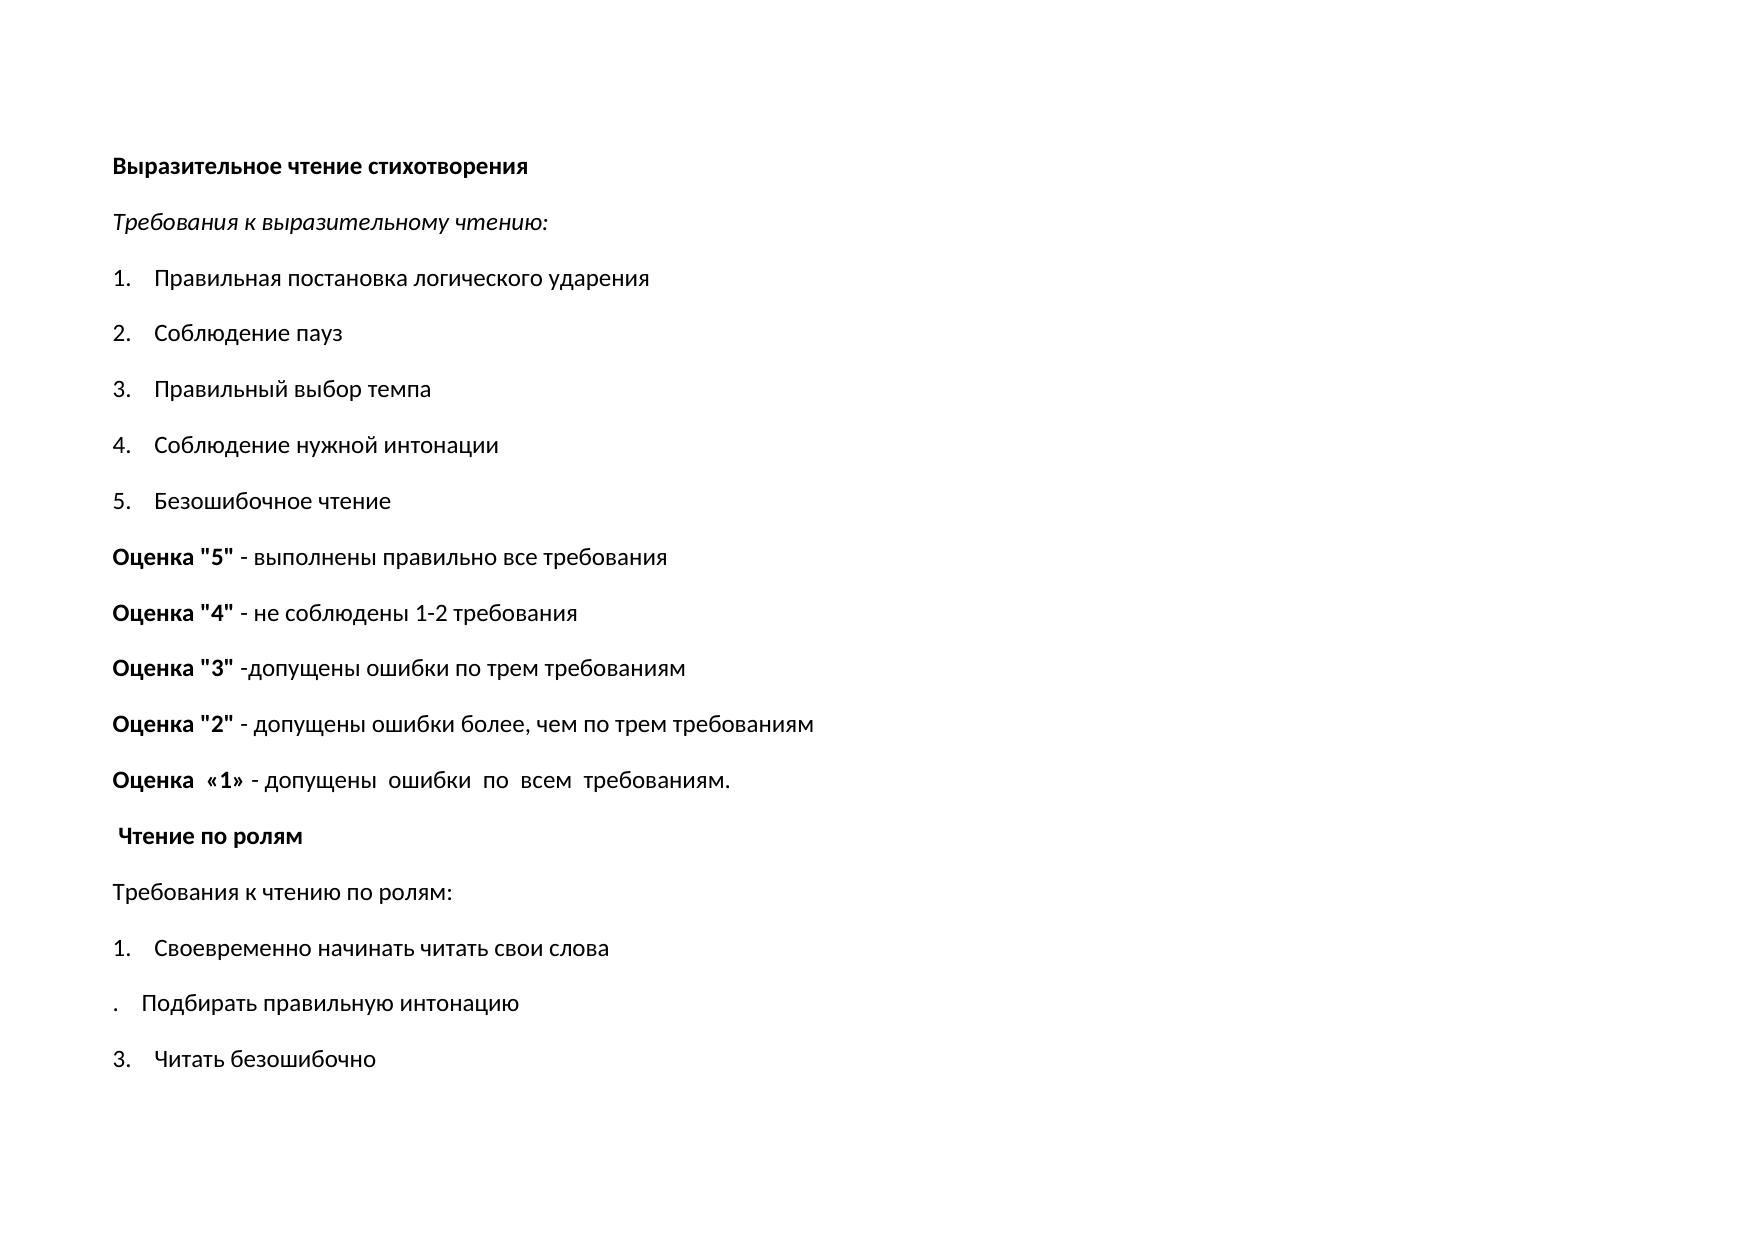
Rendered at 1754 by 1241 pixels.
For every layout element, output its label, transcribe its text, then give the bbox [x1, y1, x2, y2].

text Выразительное чтение стихотворения [112, 150, 1641, 181]
text 3. Правильный выбор темпа [112, 373, 1641, 404]
text Оценка "2" - допущены ошибки более, чем по трем требованиям [112, 708, 1641, 739]
text 3. Читать безошибочно [112, 1043, 1641, 1074]
text Чтение по ролям [112, 820, 1641, 851]
text Оценка "3" -допущены ошибки по трем требованиям [112, 652, 1641, 683]
text Оценка «1» - допущены ошибки по всем требованиям. [112, 764, 1641, 795]
text 5. Безошибочное чтение [112, 485, 1641, 516]
text Требования к выразительному чтению: [112, 206, 1641, 236]
text Оценка "4" - не соблюдены 1-2 требования [112, 597, 1641, 627]
text 4. Соблюдение нужной интонации [112, 429, 1641, 460]
text Оценка "5" - выполнены правильно все требования [112, 541, 1641, 571]
text . Подбирать правильную интонацию [112, 987, 1641, 1018]
text Требования к чтению по ролям: [112, 876, 1641, 906]
text 1. Своевременно начинать читать свои слова [112, 932, 1641, 962]
text 1. Правильная постановка логического ударения [112, 262, 1641, 292]
text 2. Соблюдение пауз [112, 317, 1641, 348]
